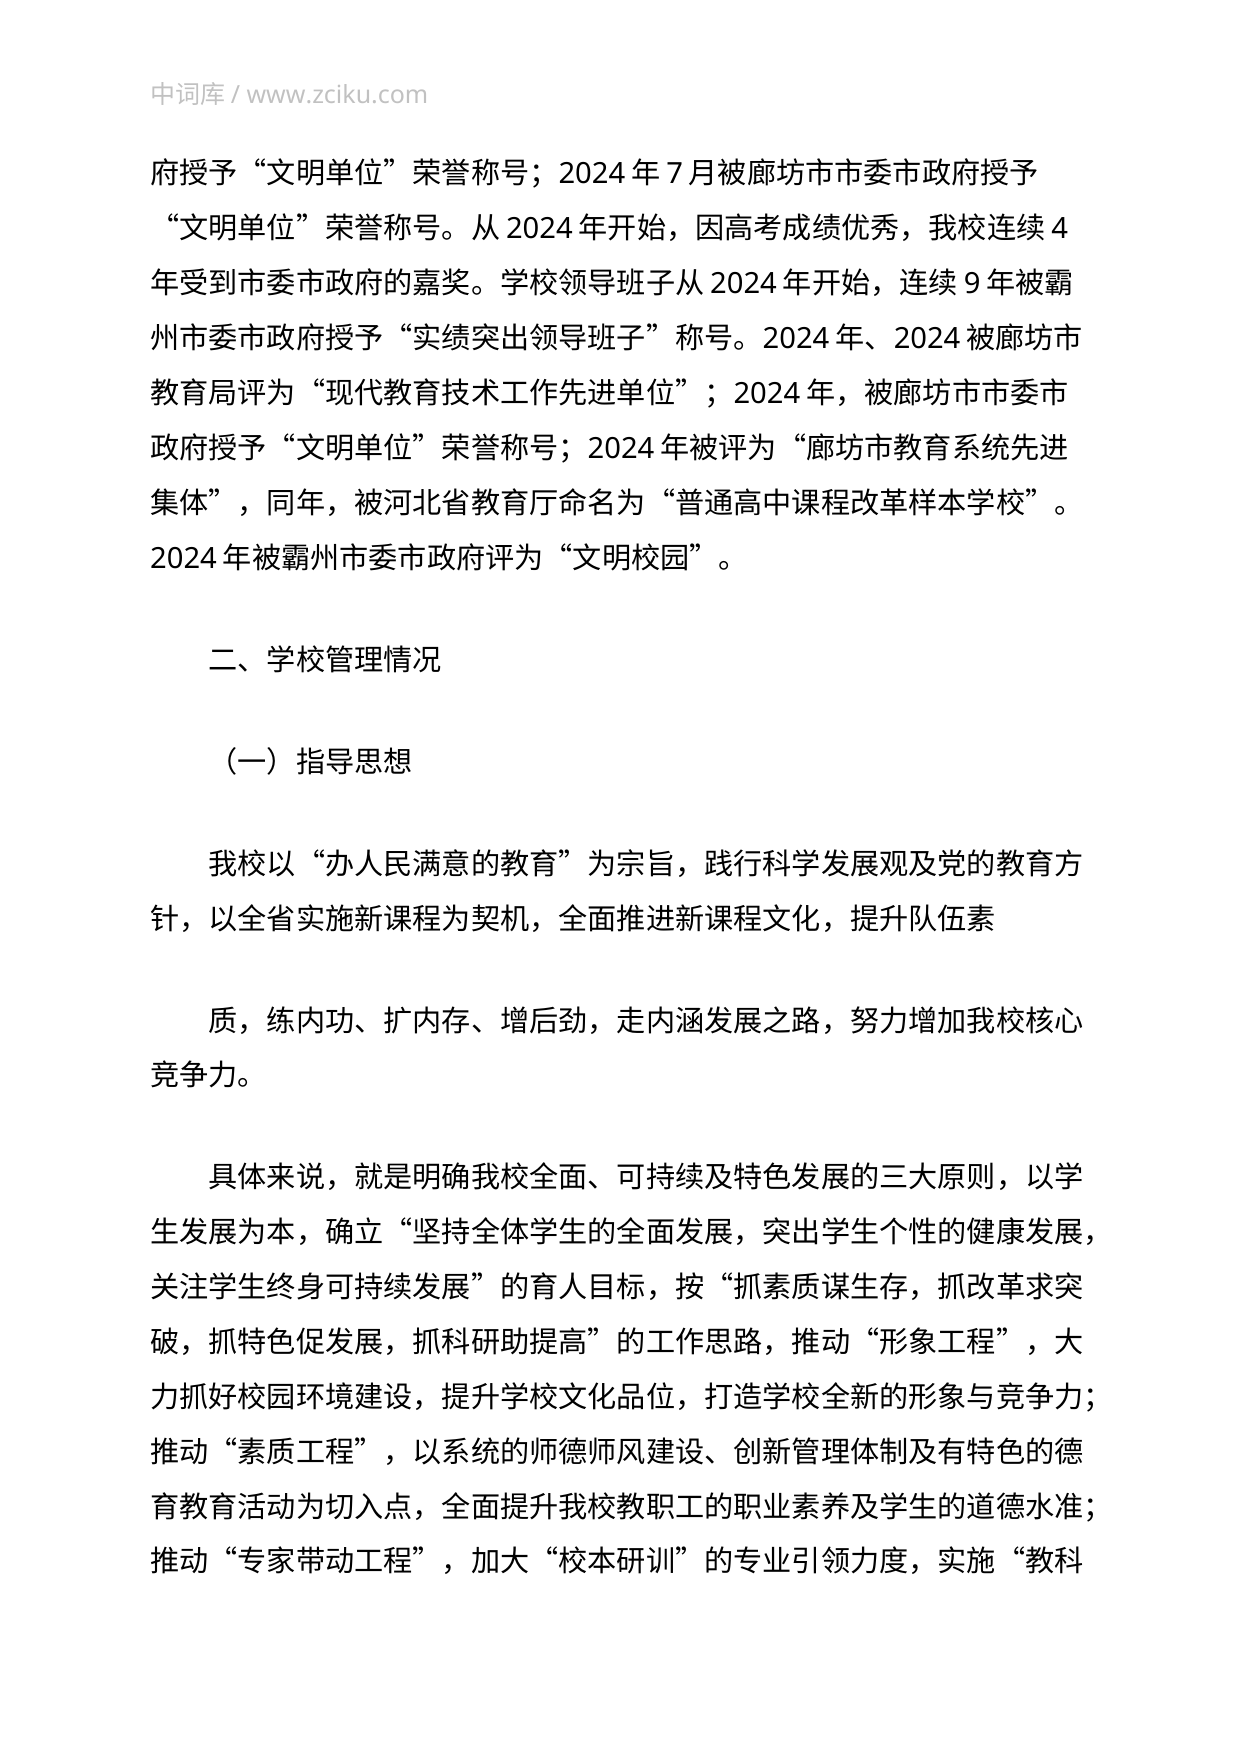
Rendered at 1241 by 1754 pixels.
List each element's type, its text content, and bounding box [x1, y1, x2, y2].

text 二、学校管理情况 [150, 637, 1090, 679]
text 我校以“办人民满意的教育”为宗旨，践行科学发展观及党的教育方针，以全省实施新课程为契机，全面推进新课程文化，提升队伍素 [150, 840, 1090, 938]
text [150, 1154, 1090, 1580]
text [150, 150, 1090, 577]
text 质，练内功、扩内存、增后劲，走内涵发展之路，努力增加我校核心竞争力。 [150, 997, 1090, 1094]
text （一）指导思想 [150, 739, 1090, 781]
